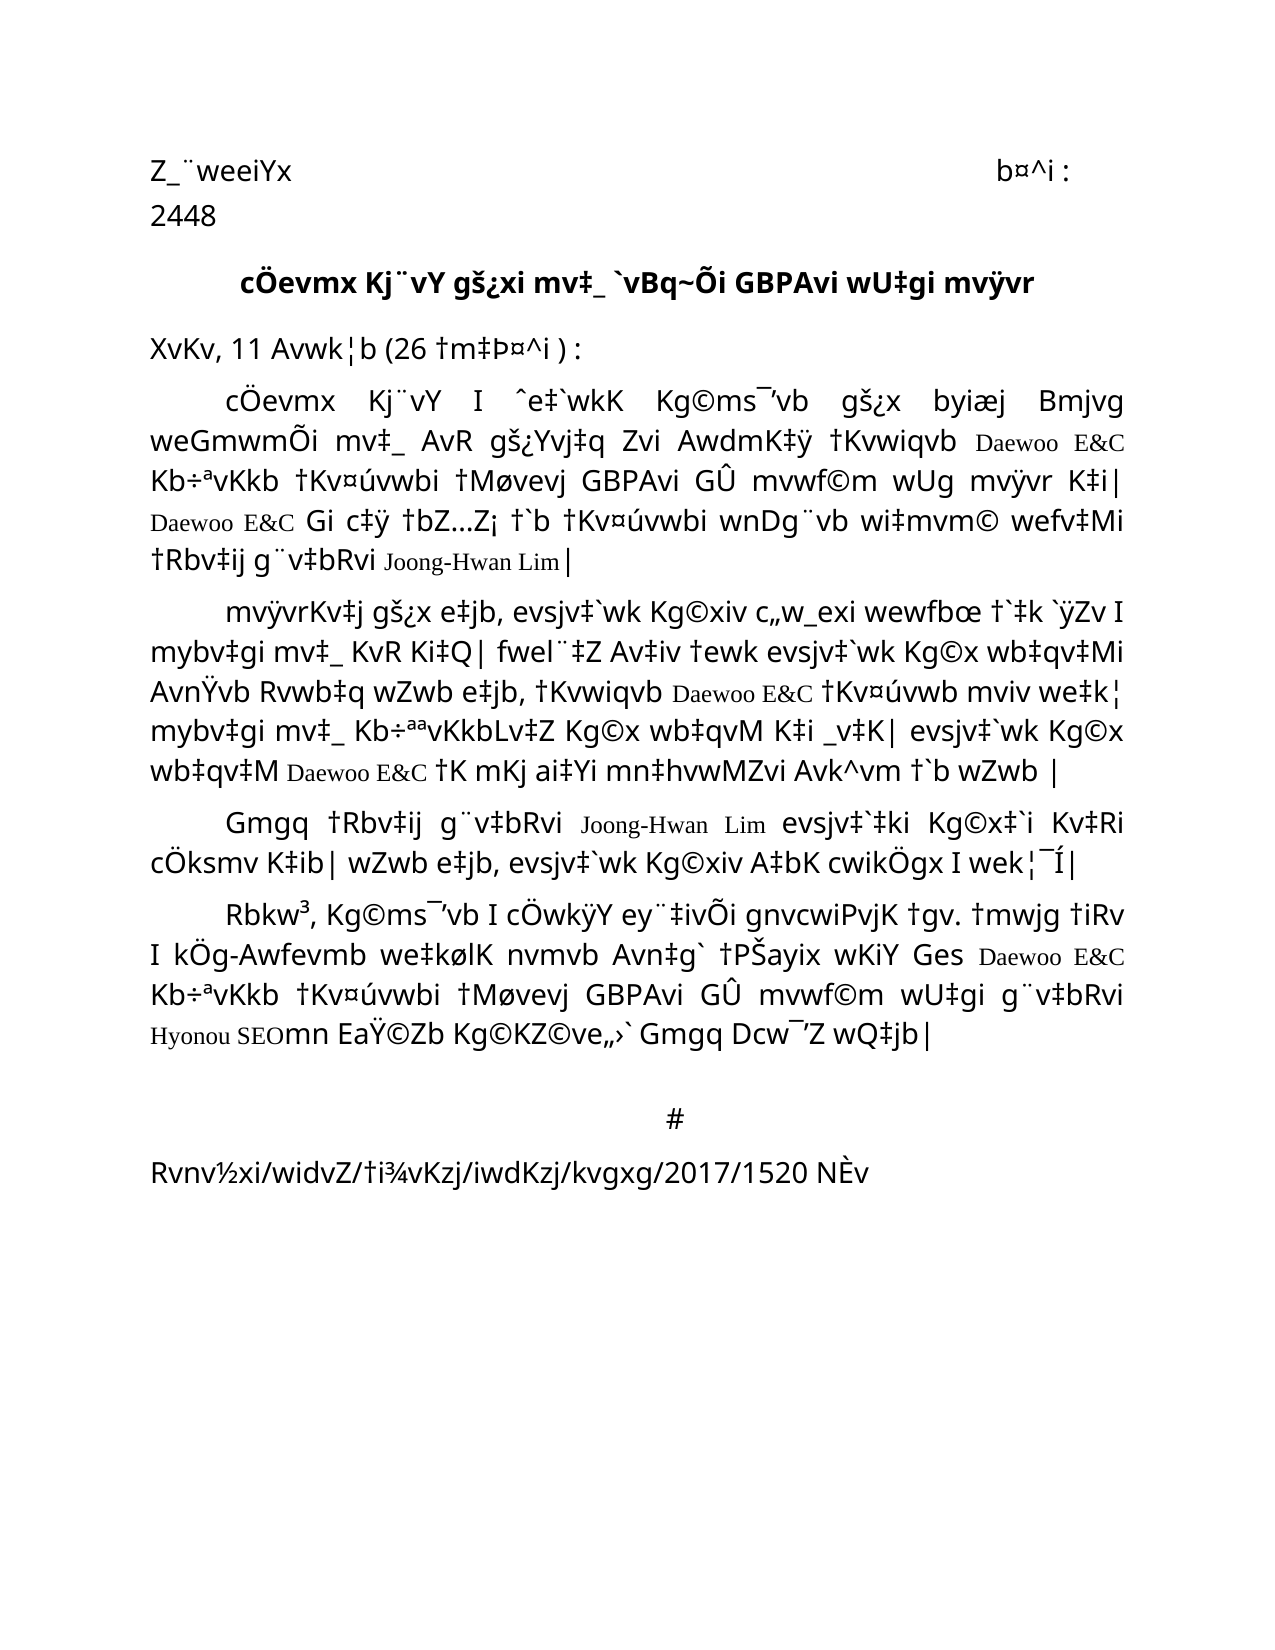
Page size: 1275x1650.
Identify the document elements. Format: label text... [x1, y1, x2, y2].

text cÖevmx Kj¨vY gš¿xi mv‡_ `vBq~Õi GBPAvi wU‡gi mvÿvr [150, 262, 1125, 302]
text # [150, 1098, 1125, 1138]
text Z_¨weeiYx b¤^i : 2448 [150, 150, 1125, 235]
text cÖevmx Kj¨vY I ˆe‡`wkK Kg©ms¯’vb gš¿x byiæj Bmjvg weGmwmÕi mv‡_ AvR gš¿Yvj‡q Zvi AwdmK‡ÿ †Kvwiqvb Daewoo E&C Kb÷ªvKkb †Kv¤úvwbi †Møvevj GBPAvi GÛ mvwf©m wUg mvÿvr K‡i| Daewoo E&C Gi c‡ÿ †bZ…Z¡ †`b †Kv¤úvwbi wnDg¨vb wi‡mvm© wefv‡Mi †Rbv‡ij g¨v‡bRvi Joong-Hwan Lim| [150, 381, 1125, 579]
text Rvnv½xi/widvZ/†i¾vKzj/iwdKzj/kvgxg/2017/1520 NÈv [150, 1152, 1125, 1192]
text Gmgq †Rbv‡ij g¨v‡bRvi Joong-Hwan Lim evsjv‡`‡ki Kg©x‡`i Kv‡Ri cÖksmv K‡ib| wZwb e‡jb, evsjv‡`wk Kg©xiv A‡bK cwikÖgx I wek¦¯Í| [150, 803, 1125, 882]
text XvKv, 11 Avwk¦b (26 †m‡Þ¤^i ) : [150, 328, 1125, 368]
text mvÿvrKv‡j gš¿x e‡jb, evsjv‡`wk Kg©xiv c„w_exi wewfbœ †`‡k `ÿZv I mybv‡gi mv‡_ KvR Ki‡Q| fwel¨‡Z Av‡iv †ewk evsjv‡`wk Kg©x wb‡qv‡Mi AvnŸvb Rvwb‡q wZwb e‡jb, †Kvwiqvb Daewoo E&C †Kv¤úvwb mviv we‡k¦ mybv‡gi mv‡_ Kb÷ªªvKkbLv‡Z Kg©x wb‡qvM K‡i _v‡K| evsjv‡`wk Kg©x wb‡qv‡M Daewoo E&C †K mKj ai‡Yi mn‡hvwMZvi Avk^vm †`b wZwb | [150, 592, 1125, 790]
text Rbkw³, Kg©ms¯’vb I cÖwkÿY ey¨‡ivÕi gnvcwiPvjK †gv. †mwjg †iRv I kÖg-Awfevmb we‡kølK nvmvb Avn‡g` †PŠayix wKiY Ges Daewoo E&C Kb÷ªvKkb †Kv¤úvwbi †Møvevj GBPAvi GÛ mvwf©m wU‡gi g¨v‡bRvi Hyonou SEOmn EaŸ©Zb Kg©KZ©ve„›` Gmgq Dcw¯’Z wQ‡jb| [150, 894, 1125, 1053]
